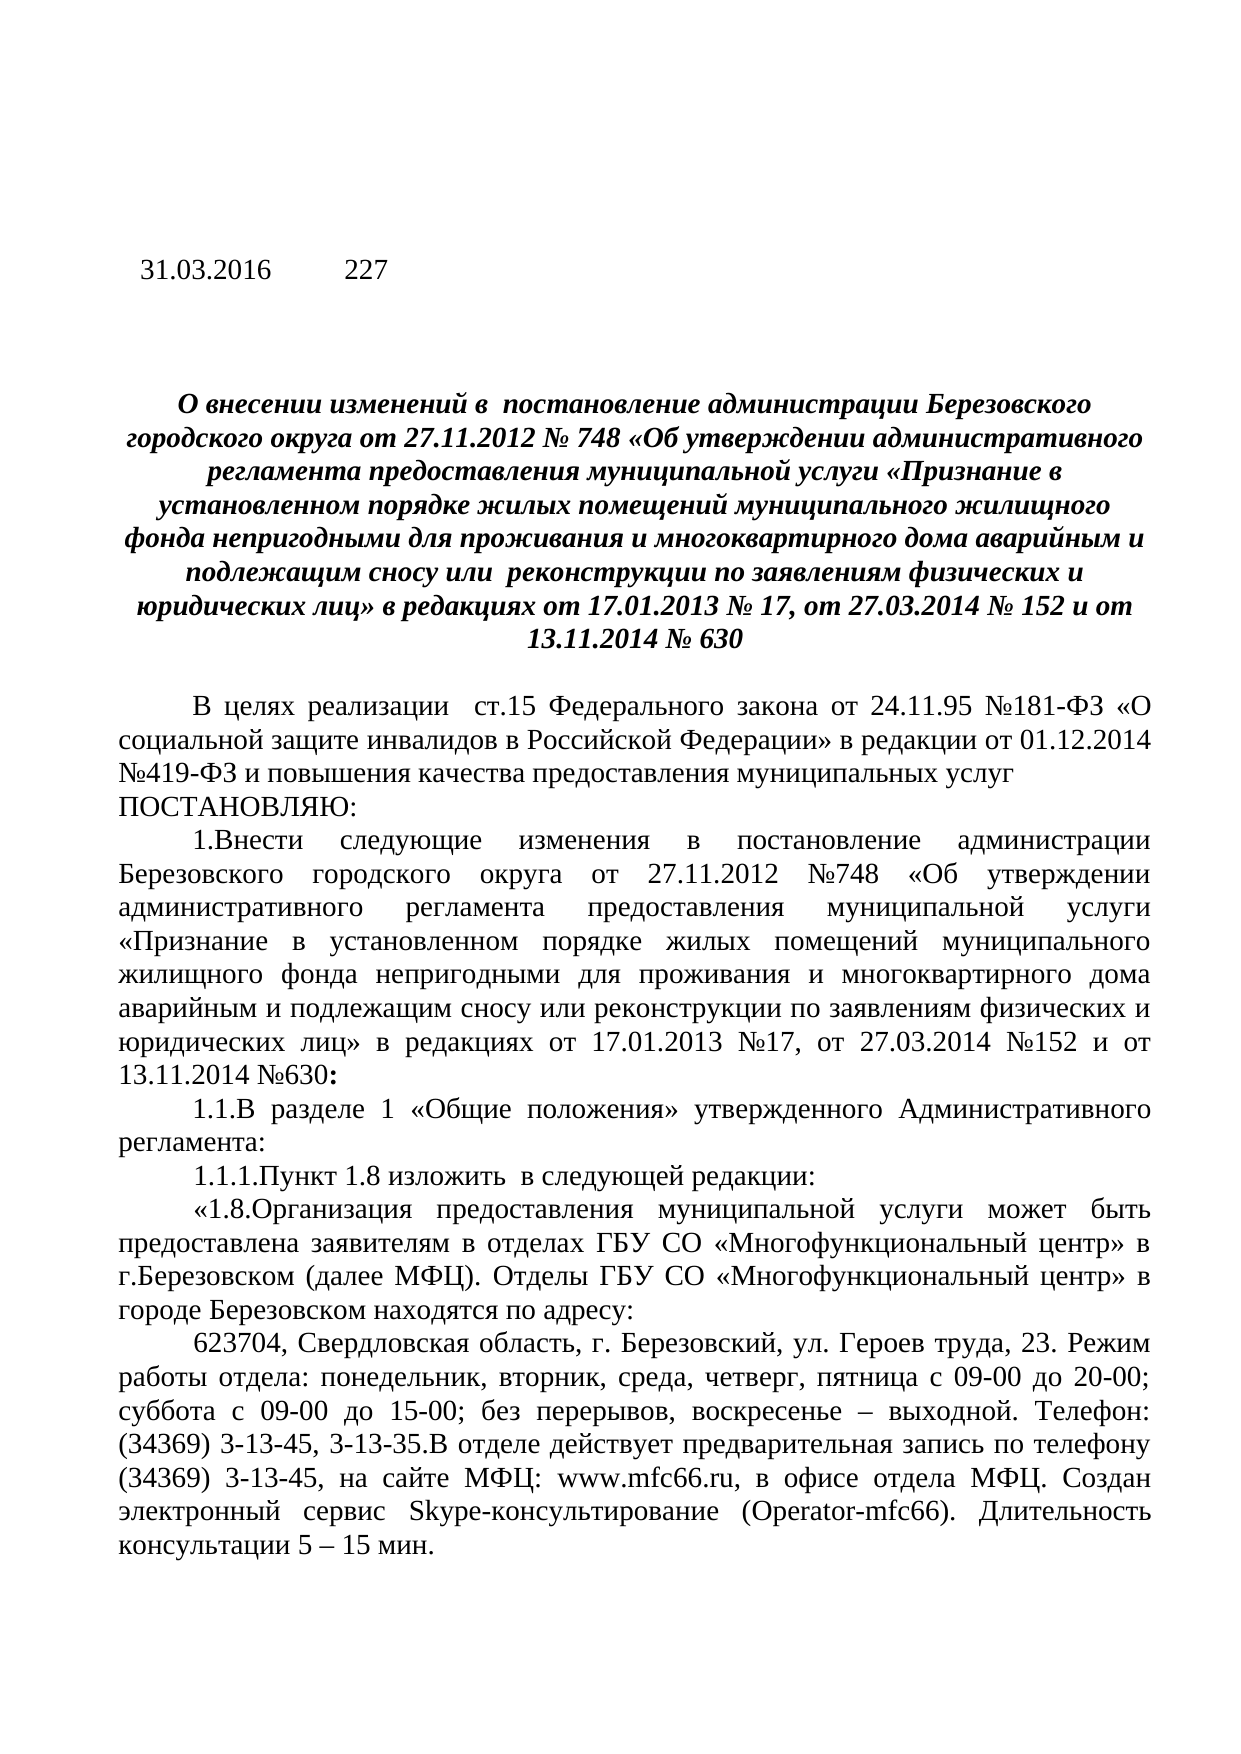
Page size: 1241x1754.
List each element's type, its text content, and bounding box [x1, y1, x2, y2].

text 1.1.1.Пункт 1.8 изложить в следующей редакции: [118, 1158, 1152, 1191]
text «1.8.Организация предоставления муниципальной услуги может быть предоставлена заявителям в отделах ГБУ СО «Многофункциональный центр» в г.Березовском (далее МФЦ). Отделы ГБУ СО «Многофункциональный центр» в городе Березовском находятся по адресу: [118, 1191, 1152, 1326]
text 1.1.В разделе 1 «Общие положения» утвержденного Административного регламента: [118, 1091, 1152, 1158]
text 623704, Свердловская область, г. Березовский, ул. Героев труда, 23. Режим работы отдела: понедельник, вторник, среда, четверг, пятница с 09-00 до 20-00; суббота с 09-00 до 15-00; без перерывов, воскресенье – выходной. Телефон: (34369) 3-13-45, 3-13-35.В отделе действует предварительная запись по телефону (34369) 3-13-45, на сайте МФЦ: www.mfc66.ru, в офисе отдела МФЦ. Создан электронный сервис Skype-консультирование (Operator-mfc66). Длительность консультации 5 – 15 мин. [118, 1326, 1152, 1560]
text 31.03.2016 227 [118, 252, 1152, 286]
text О внесении изменений в постановление администрации Березовского городского округа от 27.11.2012 № 748 «Об утверждении административного регламента предоставления муниципальной услуги «Признание в установленном порядке жилых помещений муниципального жилищного фонда непригодными для проживания и многоквартирного дома аварийным и подлежащим сносу или реконструкции по заявлениям физических и юридических лиц» в редакциях от 17.01.2013 № 17, от 27.03.2014 № 152 и от 13.11.2014 № 630 [118, 386, 1152, 655]
title 1.Внести следующие изменения в постановление администрации Березовского городского округа от 27.11.2012 №748 «Об утверждении административного регламента предоставления муниципальной услуги «Признание в установленном порядке жилых помещений муниципального жилищного фонда непригодными для проживания и многоквартирного дома аварийным и подлежащим сносу или реконструкции по заявлениям физических и юридических лиц» в редакциях от 17.01.2013 №17, от 27.03.2014 №152 и от 13.11.2014 №630: [118, 822, 1152, 1091]
text ПОСТАНОВЛЯЮ: [118, 789, 1152, 822]
text В целях реализации ст.15 Федерального закона от 24.11.95 №181-ФЗ «О социальной защите инвалидов в Российской Федерации» в редакции от 01.12.2014 №419-ФЗ и повышения качества предоставления муниципальных услуг [118, 688, 1152, 789]
